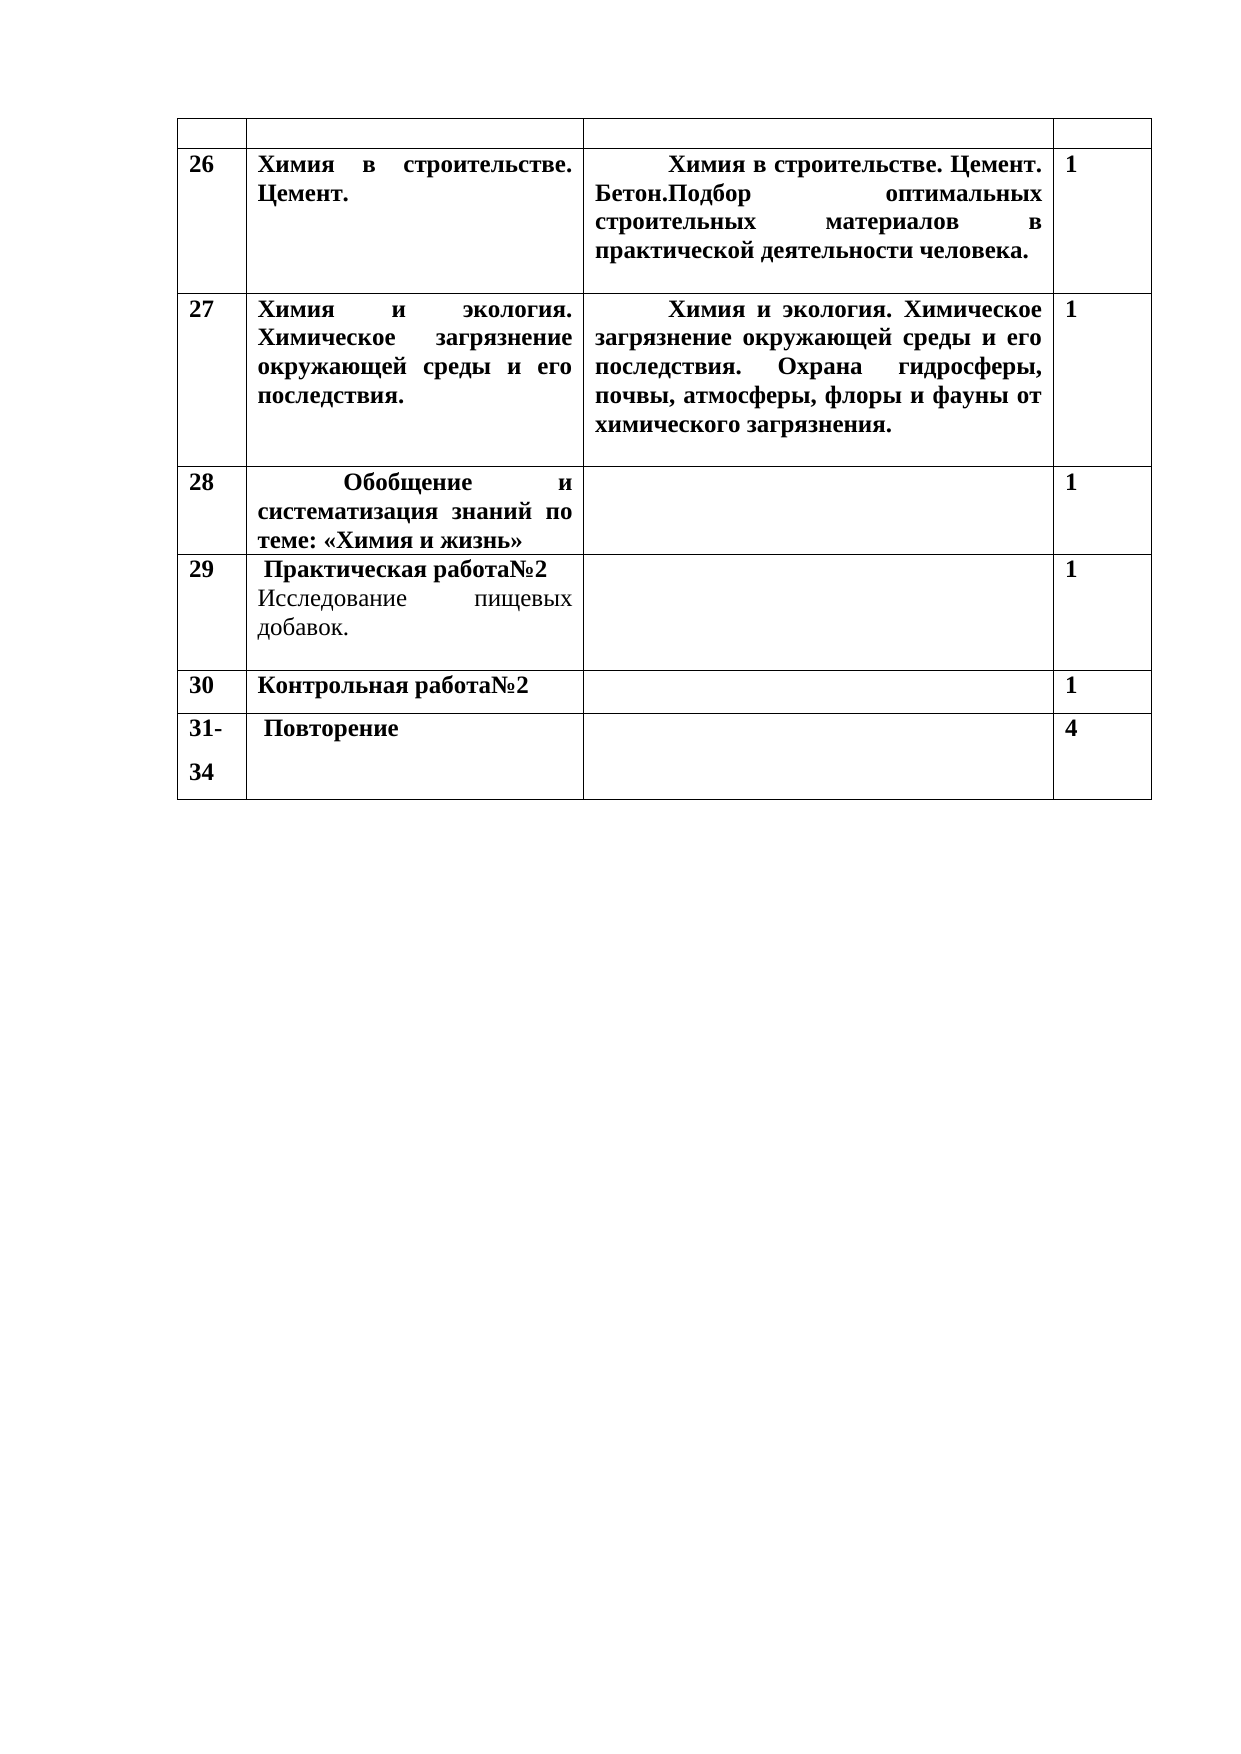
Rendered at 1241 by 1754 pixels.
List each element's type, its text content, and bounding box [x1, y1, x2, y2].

table_cell 1 [1054, 671, 1151, 712]
table_cell [584, 555, 1053, 669]
table_cell 29 [178, 555, 246, 669]
table_cell Повторение [247, 714, 583, 798]
table_cell 1 [1054, 294, 1151, 466]
table_cell 28 [178, 467, 246, 553]
table_cell [584, 671, 1053, 712]
table_cell Химия и экология. Химическое загрязнение окружающей среды и его последствия. [247, 294, 583, 466]
table_cell Обобщение и систематизация знаний по теме: «Химия и жизнь» [247, 467, 583, 553]
table_cell 1 [1054, 555, 1151, 669]
table_cell 30 [178, 671, 246, 712]
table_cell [584, 119, 1053, 148]
table_cell 27 [178, 294, 246, 466]
table_cell Контрольная работа№2 [247, 671, 583, 712]
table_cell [247, 119, 583, 148]
table_cell 31-34 [178, 714, 246, 798]
table_cell Практическая работа№2 Исследование пищевых добавок. [247, 555, 583, 669]
table_cell Химия в строительстве. Цемент. Бетон.Подбор оптимальных строительных материалов в практической деятельности человека. [584, 149, 1053, 293]
table_cell Химия и экология. Химическое загрязнение окружающей среды и его последствия. Охрана гидросферы, почвы, атмосферы, флоры и фауны от химического загрязнения. [584, 294, 1053, 466]
table_cell 1 [1054, 149, 1151, 293]
table_cell 4 [1054, 714, 1151, 798]
table_cell Химия в строительстве. Цемент. [247, 149, 583, 293]
table_cell [584, 714, 1053, 798]
table_cell [584, 467, 1053, 553]
table_cell 1 [1054, 467, 1151, 553]
table_cell 26 [178, 149, 246, 293]
table_cell 1 [1054, 119, 1151, 148]
table_cell 25 [178, 119, 246, 148]
